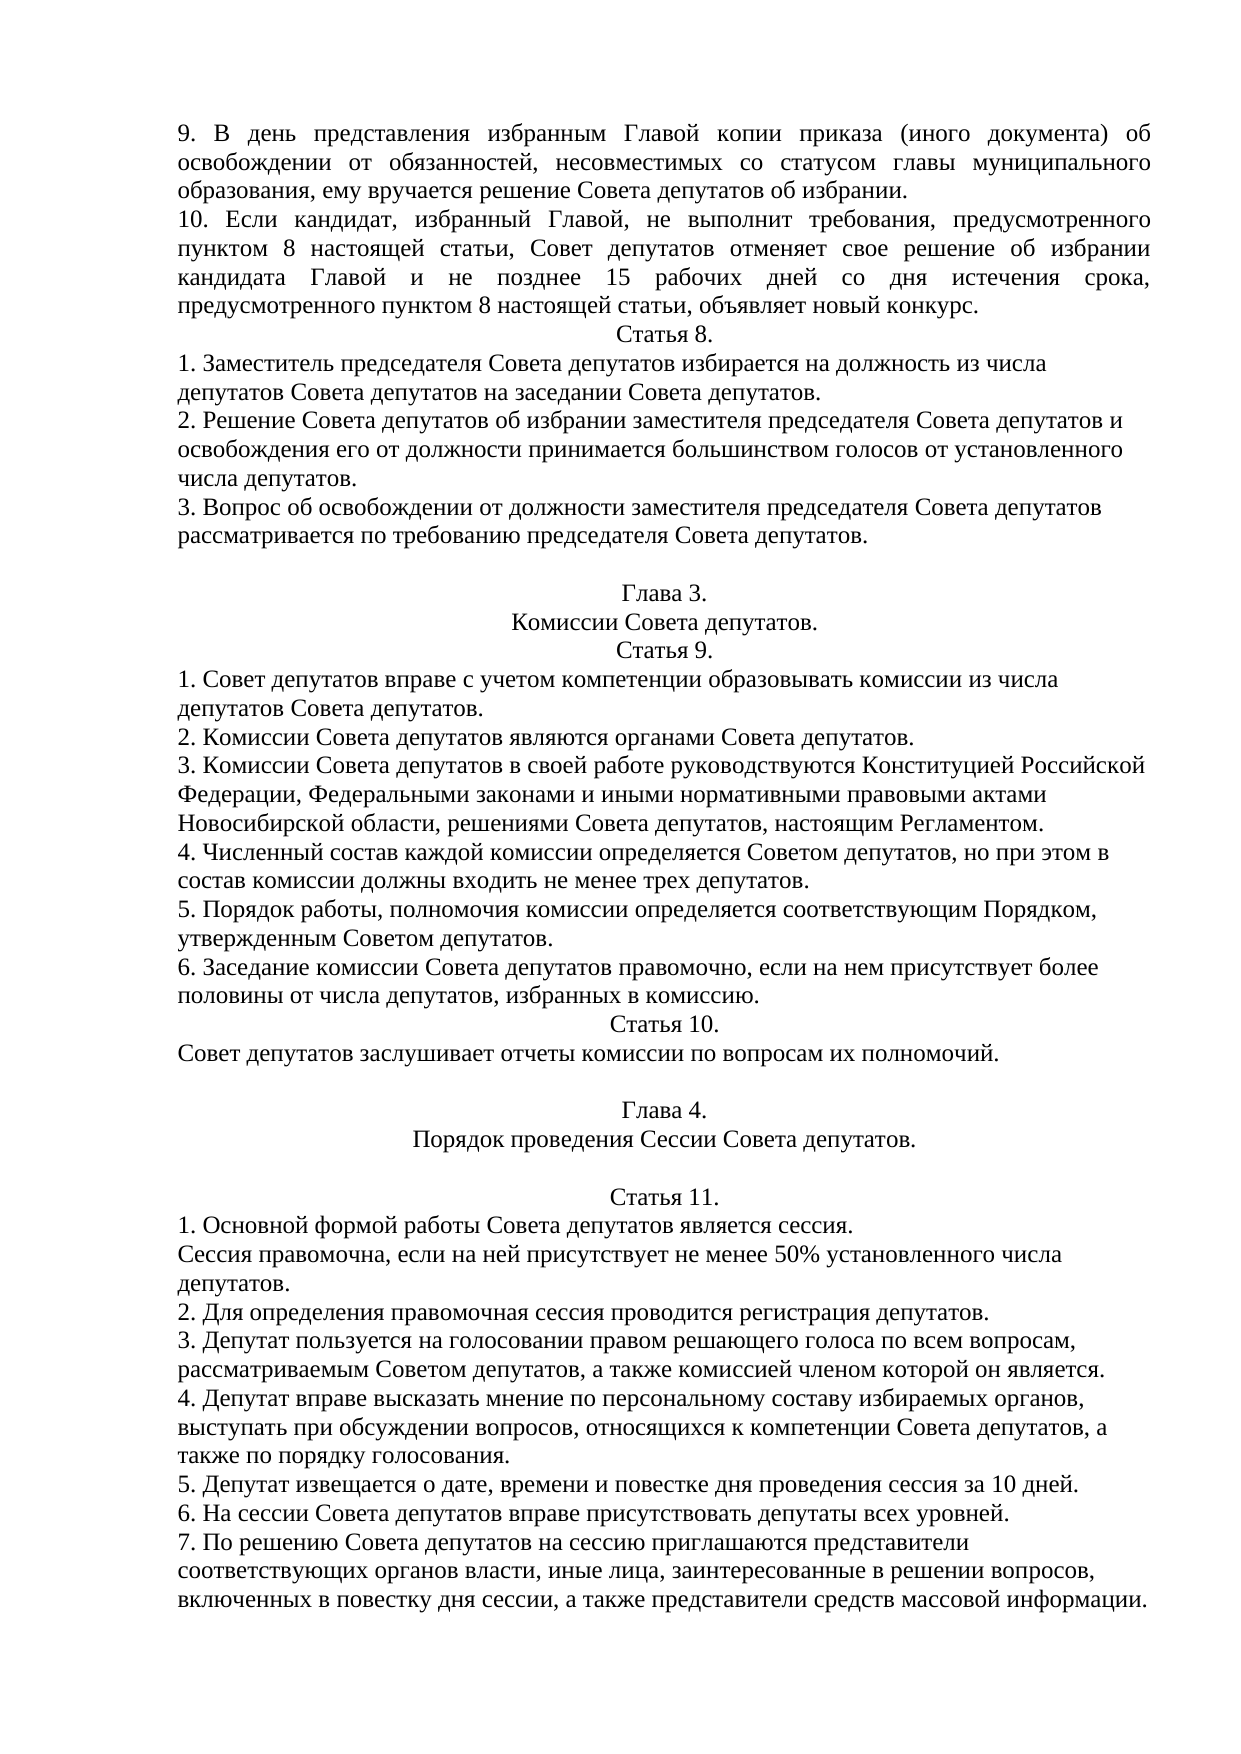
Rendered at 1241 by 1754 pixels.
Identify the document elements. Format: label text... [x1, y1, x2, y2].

text Совет депутатов заслушивает отчеты комиссии по вопросам их полномочий. [177, 1038, 1152, 1067]
text Глава 3. [177, 578, 1152, 607]
text Комиссии Совета депутатов. [177, 607, 1152, 636]
text 1. Основной формой работы Совета депутатов является сессия. [177, 1211, 1152, 1239]
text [177, 1527, 1152, 1613]
text 6. На сессии Совета депутатов вправе присутствовать депутаты всех уровней. [177, 1498, 1152, 1527]
text 3. Депутат пользуется на голосовании правом решающего голоса по всем вопросам, рассматриваемым Советом депутатов, а также комиссией членом которой он является. [177, 1326, 1152, 1383]
text Порядок проведения Сессии Совета депутатов. [177, 1124, 1152, 1153]
text 4. Численный состав каждой комиссии определяется Советом депутатов, но при этом в состав комиссии должны входить не менее трех депутатов. [177, 837, 1152, 894]
text 1. Заместитель председателя Совета депутатов избирается на должность из числа депутатов Совета депутатов на заседании Совета депутатов. [177, 348, 1152, 406]
text Статья 10. [177, 1009, 1152, 1038]
text 5. Порядок работы, полномочия комиссии определяется соответствующим Порядком, утвержденным Советом депутатов. [177, 894, 1152, 952]
text 1. Совет депутатов вправе с учетом компетенции образовывать комиссии из числа депутатов Совета депутатов. [177, 664, 1152, 722]
text Статья 9. [177, 636, 1152, 664]
text 6. Заседание комиссии Совета депутатов правомочно, если на нем присутствует более половины от числа депутатов, избранных в комиссию. [177, 952, 1152, 1009]
text 2. Для определения правомочная сессия проводится регистрация депутатов. [177, 1297, 1152, 1326]
text 4. Депутат вправе высказать мнение по персональному составу избираемых органов, выступать при обсуждении вопросов, относящихся к компетенции Совета депутатов, а также по порядку голосования. [177, 1383, 1152, 1469]
text 3. Комиссии Совета депутатов в своей работе руководствуются Конституцией Российской Федерации, Федеральными законами и иными нормативными правовыми актами Новосибирской области, решениями Совета депутатов, настоящим Регламентом. [177, 751, 1152, 837]
text Глава 4. [177, 1096, 1152, 1124]
text Статья 11. [177, 1182, 1152, 1211]
text 2. Комиссии Совета депутатов являются органами Совета депутатов. [177, 722, 1152, 751]
text Статья 8. [177, 319, 1152, 348]
text Сессия правомочна, если на ней присутствует не менее 50% установленного числа депутатов. [177, 1239, 1152, 1297]
text 9. В день представления избранным Главой копии приказа (иного документа) об освобождении от обязанностей, несовместимых со статусом главы муниципального образования, ему вручается решение Совета депутатов об избрании. [177, 118, 1152, 204]
text 2. Решение Совета депутатов об избрании заместителя председателя Совета депутатов и освобождения его от должности принимается большинством голосов от установленного числа депутатов. [177, 406, 1152, 492]
text 10. Если кандидат, избранный Главой, не выполнит требования, предусмотренного пунктом 8 настоящей статьи, Совет депутатов отменяет свое решение об избрании кандидата Главой и не позднее 15 рабочих дней со дня истечения срока, предусмотренного пунктом 8 настоящей статьи, объявляет новый конкурс. [177, 204, 1152, 319]
text 5. Депутат извещается о дате, времени и повестке дня проведения сессия за 10 дней. [177, 1469, 1152, 1498]
text 3. Вопрос об освобождении от должности заместителя председателя Совета депутатов рассматривается по требованию председателя Совета депутатов. [177, 492, 1152, 549]
